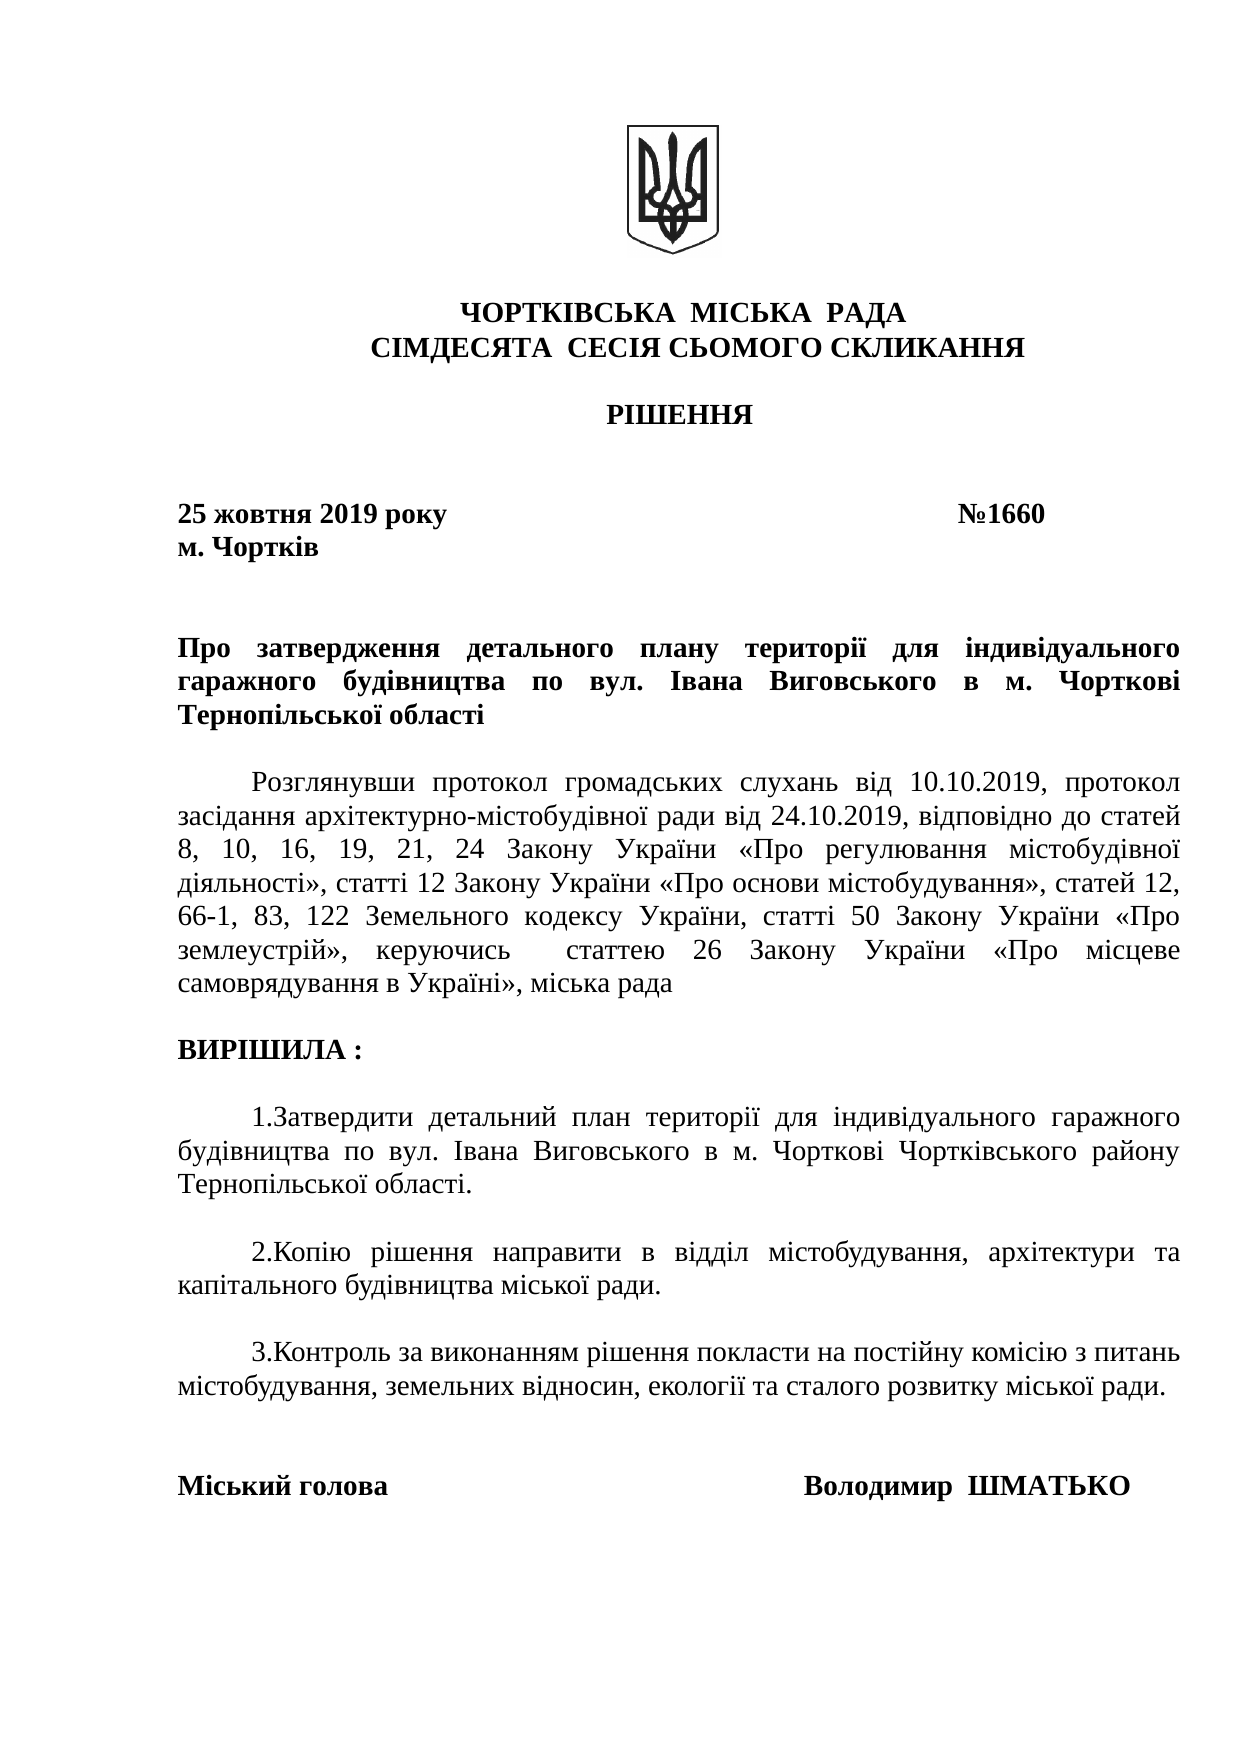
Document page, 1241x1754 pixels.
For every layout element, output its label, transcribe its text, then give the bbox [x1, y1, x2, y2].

text Міський голова Володимир ШМАТЬКО [177, 1468, 1181, 1502]
text 2.Копію рішення направити в відділ містобудування, архітектури та капітального будівництва міської ради. [177, 1234, 1181, 1301]
text ВИРІШИЛА : [177, 1032, 1182, 1066]
text 25 жовтня 2019 року №1660 [177, 496, 1182, 529]
text 3.Контроль за виконанням рішення покласти на постійну комісію з питань містобудування, земельних відносин, екології та сталого розвитку міської ради. [177, 1334, 1181, 1401]
text РІШЕННЯ [177, 397, 1182, 431]
text 1.Затвердити детальний план території для індивідуального гаражного будівництва по вул. Івана Виговського в м. Чорткові Чортківського району Тернопільської області. [177, 1099, 1181, 1200]
text СІМДЕСЯТА СЕСІЯ СЬОМОГО СКЛИКАННЯ [177, 330, 1182, 363]
text ЧОРТКІВСЬКА МІСЬКА РАДА [177, 295, 1182, 328]
text Розглянувши протокол громадських слухань від 10.10.2019, протокол засідання архітектурно-містобудівної ради від 24.10.2019, відповідно до статей 8, 10, 16, 19, 21, 24 Закону України «Про регулювання містобудівної діяльності», статті 12 Закону України «Про основи містобудування», статей 12, 66-1, 83, 122 Земельного кодексу України, статті 50 Закону України «Про землеустрій», керуючись статтею 26 Закону України «Про місцеве самоврядування в Україні», міська рада [177, 764, 1181, 999]
text м. Чортків [177, 529, 1182, 563]
text Про затвердження детального плану території для індивідуального гаражного будівництва по вул. Івана Виговського в м. Чорткові Тернопільської області [177, 630, 1181, 731]
